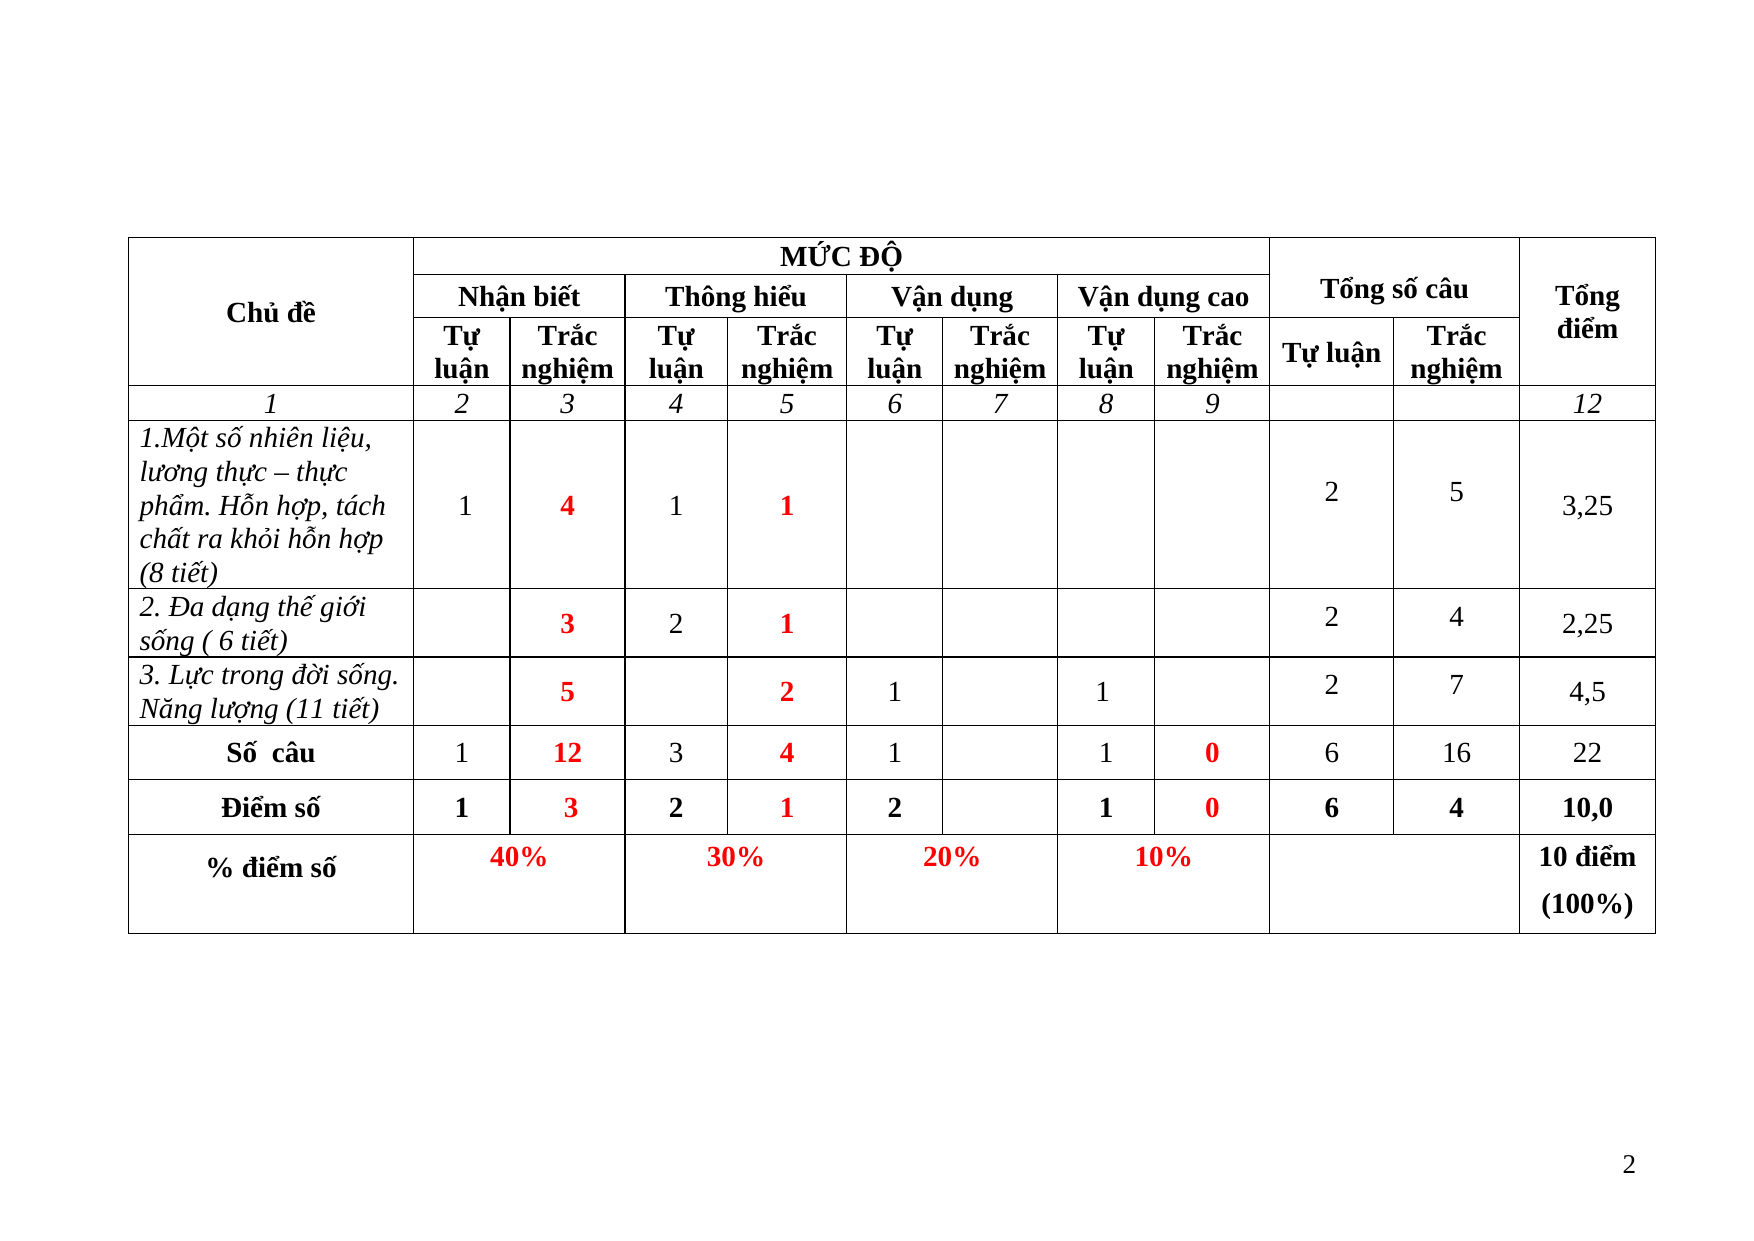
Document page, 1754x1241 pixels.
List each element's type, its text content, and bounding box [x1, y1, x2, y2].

table_cell 6 [847, 386, 942, 419]
table_cell 2. Đa dạng thế giới sống ( 6 tiết) [129, 589, 413, 656]
table_cell Tự luận [1058, 318, 1154, 385]
table_cell 0 [1155, 726, 1269, 779]
table_cell Trắc nghiệm [1394, 318, 1519, 385]
table_cell 0 [1155, 780, 1269, 834]
table_cell Trắc nghiệm [943, 318, 1057, 385]
table_cell Vận dụng [847, 275, 1057, 317]
table_cell [943, 726, 1057, 779]
table_cell 1 [728, 780, 846, 834]
table_cell 1 [1058, 726, 1154, 779]
table_cell [414, 658, 509, 724]
table_header MỨC ĐỘ [414, 238, 1269, 274]
table_cell 2 [414, 386, 509, 419]
table_cell 30% [626, 835, 846, 933]
table_cell 1.Một số nhiên liệu, lương thực – thực phẩm. Hỗn hợp, tách chất ra khỏi hỗn hợp (8 tiết) [129, 421, 413, 588]
table_cell Tự luận [626, 318, 727, 385]
table_cell 2 [1270, 421, 1393, 588]
table_cell 4 [511, 421, 624, 588]
table_cell Điểm số [129, 780, 413, 834]
table_cell 12 [511, 726, 624, 779]
table_cell 10% [1058, 835, 1269, 933]
table_cell 4 [728, 726, 846, 779]
table_cell 4 [1394, 780, 1519, 834]
table_header Chủ đề [129, 238, 413, 385]
table_cell 8 [1058, 386, 1154, 419]
table_cell Tự luận [847, 318, 942, 385]
table_cell 1 [1058, 780, 1154, 834]
table_header Tổng số câu [1270, 238, 1519, 317]
table_cell 2 [847, 780, 942, 834]
table_cell 1 [129, 386, 413, 419]
table_cell 3 [626, 726, 727, 779]
table_cell 1 [414, 726, 509, 779]
table_cell [1155, 421, 1269, 588]
table_cell Trắc nghiệm [728, 318, 846, 385]
table_cell [1394, 386, 1519, 419]
table_cell 16 [1394, 726, 1519, 779]
table_cell [943, 421, 1057, 588]
table_cell Vận dụng cao [1058, 275, 1269, 317]
table_cell 2,25 [1520, 589, 1655, 656]
table_cell 1 [1058, 658, 1154, 724]
table_cell [1270, 835, 1519, 933]
table_cell 10 điểm (100%) [1520, 835, 1655, 933]
table_cell [1155, 658, 1269, 724]
table_cell 6 [1270, 780, 1393, 834]
table_cell 2 [728, 658, 846, 724]
table_cell [1270, 386, 1393, 419]
table_cell 7 [943, 386, 1057, 419]
table_cell 5 [511, 658, 624, 724]
table_cell [943, 589, 1057, 656]
table_header Tổng điểm [1520, 238, 1655, 385]
table_cell 3,25 [1520, 421, 1655, 588]
table_cell 10,0 [1520, 780, 1655, 834]
table_cell [626, 658, 727, 724]
table_cell Số câu [129, 726, 413, 779]
table_cell 4,5 [1520, 658, 1655, 724]
table_cell 1 [728, 589, 846, 656]
table_cell 12 [1520, 386, 1655, 419]
table_cell [847, 421, 942, 588]
table_cell 5 [728, 386, 846, 419]
table_cell 1 [414, 780, 509, 834]
table_cell [943, 780, 1057, 834]
table_cell 1 [847, 658, 942, 724]
table_cell 2 [1270, 589, 1393, 656]
table_cell 1 [626, 421, 727, 588]
table_cell 6 [1270, 726, 1393, 779]
table_cell 22 [1520, 726, 1655, 779]
table_cell 2 [626, 780, 727, 834]
table_cell % điểm số [129, 835, 413, 933]
table_cell [414, 589, 509, 656]
table_cell 1 [728, 421, 846, 588]
table_cell 3 [511, 780, 624, 834]
table_cell 3 [511, 386, 624, 419]
table_cell 3 [511, 589, 624, 656]
table_cell 4 [1394, 589, 1519, 656]
table_cell [1058, 421, 1154, 588]
table_cell Thông hiểu [626, 275, 846, 317]
table_cell Tự luận [414, 318, 509, 385]
table_cell 2 [1270, 658, 1393, 724]
table_cell [943, 658, 1057, 724]
table_cell 40% [414, 835, 624, 933]
table_cell Tự luận [1270, 318, 1393, 385]
table_cell 1 [414, 421, 509, 588]
table_cell 1 [847, 726, 942, 779]
table_cell 2 [626, 589, 727, 656]
table_cell Trắc nghiệm [511, 318, 624, 385]
table_cell Nhận biết [414, 275, 624, 317]
table_cell [847, 589, 942, 656]
table_cell Trắc nghiệm [1155, 318, 1269, 385]
table_cell 9 [1155, 386, 1269, 419]
table_cell 7 [1394, 658, 1519, 724]
table_cell [1155, 589, 1269, 656]
table_cell 4 [626, 386, 727, 419]
table_cell [1058, 589, 1154, 656]
table_cell 20% [847, 835, 1057, 933]
table_cell 3. Lực trong đời sống. Năng lượng (11 tiết) [129, 658, 413, 724]
table_cell 5 [1394, 421, 1519, 588]
